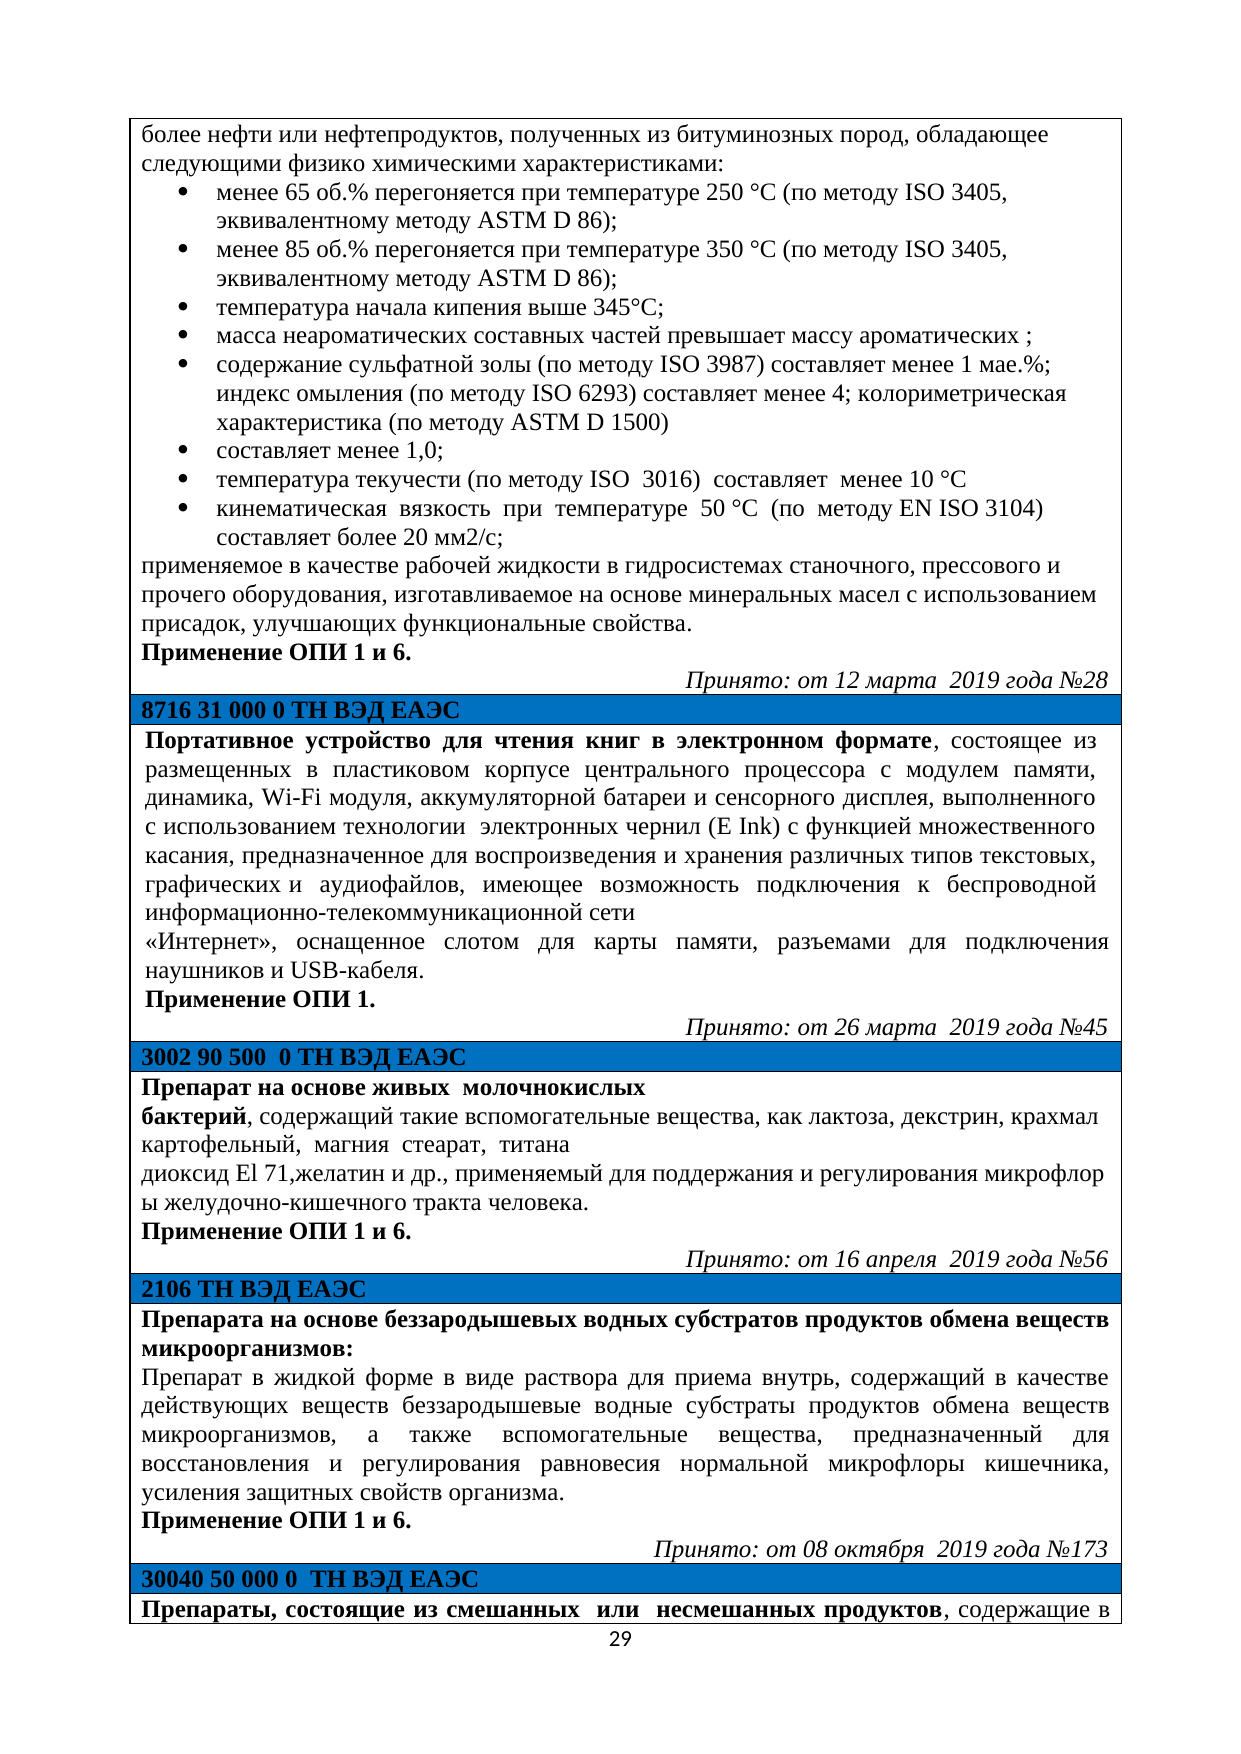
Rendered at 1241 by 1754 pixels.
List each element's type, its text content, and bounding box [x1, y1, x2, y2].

table_cell Препарата на основе беззародышевых водных субстратов продуктов обмена веществ микроорганизмов: Препарат в жидкой форме в виде раствора для приема внутрь, содержащий в качестве действующих веществ беззародышевые водные субстраты продуктов обмена веществ микроорганизмов, а также вспомогательные вещества, предназначенный для восстановления и регулирования равновесия нормальной микрофлоры кишечника, усиления защитных свойств организма. Применение ОПИ 1 и 6. Принято: от 08 октября 2019 года №173 [131, 1304, 1121, 1563]
table_cell Портативное устройство для чтения книг в электронном формате, состоящее из размещенных в пластиковом корпусе центрального процессора с модулем памяти, динамика, Wi-Fi модуля, аккумуляторной батареи и сенсорного дисплея, выполненного с использованием технологии электронных чернил (Е Ink) с функцией множественного касания, предназначенное для воспроизведения и хранения различных типов текстовых, графических и аудиофайлов, имеющее возможность подключения к беспроводной информационно-телекоммуникационной сети «Интернет», оснащенное слотом для карты памяти, разъемами для подключения наушников и USВ-кабеля. Применение ОПИ 1. Принято: от 26 марта 2019 года №45 [131, 725, 1121, 1041]
table_cell 2106 ТН ВЭД ЕАЭС [131, 1274, 1121, 1303]
table_cell Препарат на основе живых молочнокислых бактерий, содержащий такие вспомогательные вещества, как лактоза, декстрин, крахмал картофельный, магния стеарат, титана диоксид El 71,желатин и др., применяемый для поддержания и регулирования микрофлоры желудочно-кишечного тракта человека. Применение ОПИ 1 и 6. Принято: от 16 апреля 2019 года №56 [131, 1072, 1121, 1273]
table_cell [131, 1594, 1121, 1622]
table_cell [131, 119, 1121, 694]
table_cell 8716 31 000 0 ТН ВЭД ЕАЭС [131, 695, 1121, 724]
table_cell 3002 90 500 0 ТН ВЭД ЕАЭС [131, 1042, 1121, 1071]
table_cell 30040 50 000 0 ТН ВЭД ЕАЭС [131, 1564, 1121, 1593]
